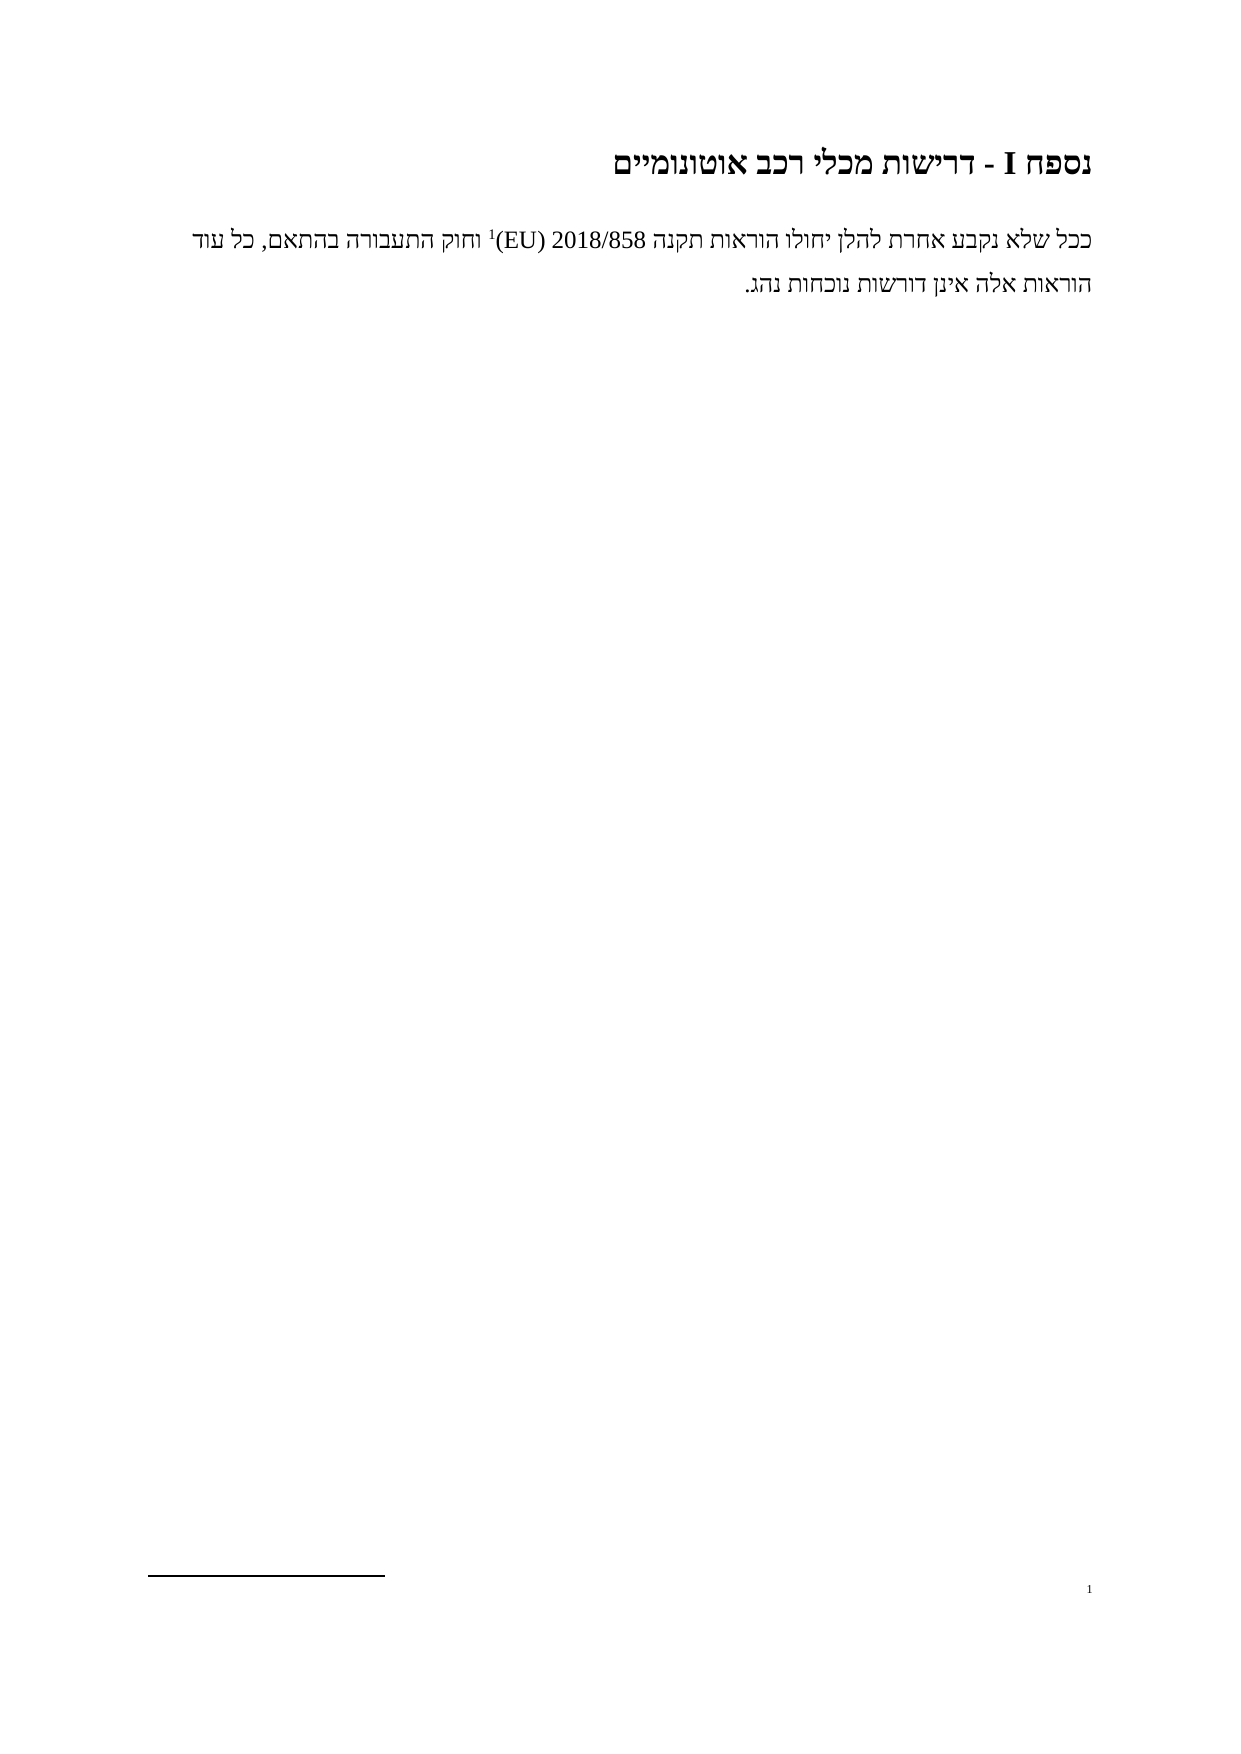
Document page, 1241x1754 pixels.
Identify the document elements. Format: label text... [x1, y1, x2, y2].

text ככל שלא נקבע אחרת להלן יחולו הוראות תקנה 2018/858 (EU) וחוק התעבורה בהתאם, כל עוד הוראות אלה אינן דורשות נוכחות נהג. [148, 226, 1092, 297]
title נספח I - דרישות מכלי רכב אוטונומיים [148, 143, 1092, 181]
